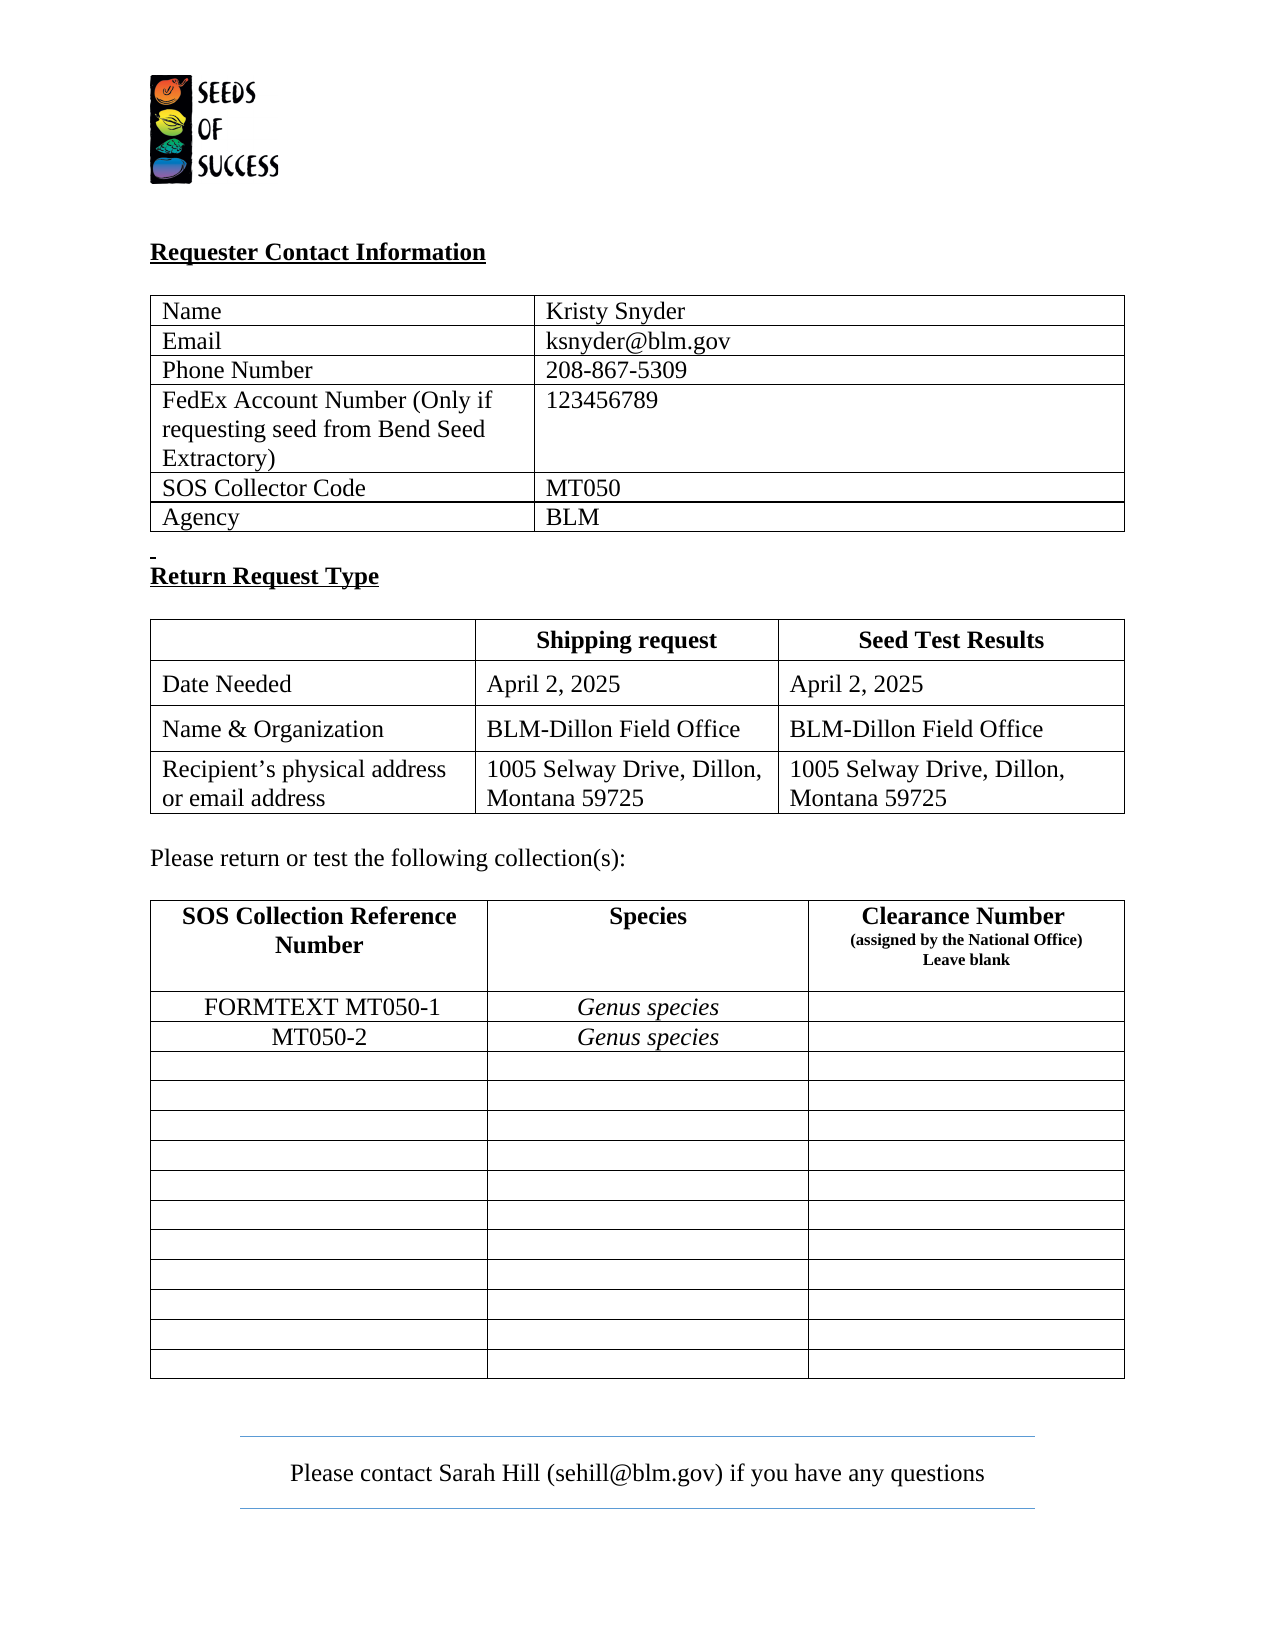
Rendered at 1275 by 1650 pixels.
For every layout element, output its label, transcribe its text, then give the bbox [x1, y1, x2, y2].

table_cell [488, 1350, 808, 1378]
table_cell [151, 1230, 487, 1259]
table_cell [809, 1230, 1124, 1259]
table_cell [809, 1081, 1124, 1110]
table_header Name [151, 296, 534, 325]
table_cell Genus species [488, 992, 808, 1021]
table_cell [488, 1052, 808, 1080]
table_header Species [488, 901, 808, 991]
table_cell [151, 1201, 487, 1229]
table_cell MT050-2 [151, 1022, 487, 1051]
table_cell ksnyder@blm.gov [535, 326, 1124, 354]
table_cell Agency [151, 503, 534, 531]
table_cell April 2, 2025 [779, 661, 1124, 705]
table_cell [151, 1171, 487, 1199]
table_cell [488, 1171, 808, 1199]
table_cell BLM-Dillon Field Office [476, 706, 778, 751]
table_cell 123456789 [535, 385, 1124, 472]
table_cell [151, 1290, 487, 1319]
table_cell [809, 992, 1124, 1021]
table_header Shipping request [476, 620, 778, 659]
table_cell SOS Collector Code [151, 473, 534, 501]
table_cell [151, 1260, 487, 1289]
table_cell [809, 1320, 1124, 1348]
table_header Seed Test Results [779, 620, 1124, 659]
text Please return or test the following collection(s): [150, 843, 1125, 872]
table_cell [809, 1111, 1124, 1140]
table_cell [809, 1201, 1124, 1229]
table_cell Phone Number [151, 356, 534, 384]
table_cell BLM [535, 503, 1124, 531]
table_cell [809, 1022, 1124, 1051]
picture [150, 75, 279, 184]
table_cell MT050 [535, 473, 1124, 501]
table_cell [809, 1141, 1124, 1170]
table_cell FedEx Account Number (Only if requesting seed from Bend Seed Extractory) [151, 385, 534, 472]
table_header [151, 620, 475, 659]
table_header SOS Collection Reference Number [151, 901, 487, 991]
table_cell 1005 Selway Drive, Dillon, Montana 59725 [779, 752, 1124, 813]
table_header Kristy Snyder [535, 296, 1124, 325]
table_cell Name & Organization [151, 706, 475, 751]
table_cell [151, 1052, 487, 1080]
table_cell Email [151, 326, 534, 354]
table_cell [488, 1141, 808, 1170]
table_cell April 2, 2025 [476, 661, 778, 705]
table_cell BLM-Dillon Field Office [779, 706, 1124, 751]
table_cell [809, 1052, 1124, 1080]
table_cell [488, 1230, 808, 1259]
text Requester Contact Information [150, 237, 1125, 266]
table_cell [151, 1081, 487, 1110]
table_header Clearance Number (assigned by the National Office) Leave blank [809, 901, 1124, 991]
table_cell [488, 1201, 808, 1229]
table_cell Genus species [488, 1022, 808, 1051]
table_cell [809, 1260, 1124, 1289]
table_cell [809, 1350, 1124, 1378]
table_cell [151, 1111, 487, 1140]
table_cell Recipient’s physical address or email address [151, 752, 475, 813]
table_cell [809, 1171, 1124, 1199]
table_cell 208-867-5309 [535, 356, 1124, 384]
text Return Request Type [150, 561, 1125, 590]
table_cell [488, 1111, 808, 1140]
table_cell [809, 1290, 1124, 1319]
table_cell [488, 1290, 808, 1319]
table_cell [151, 1141, 487, 1170]
table_cell [488, 1260, 808, 1289]
table_cell [151, 1350, 487, 1378]
table_cell Date Needed [151, 661, 475, 705]
table_cell [488, 1320, 808, 1348]
table_cell [151, 992, 487, 1021]
table_cell [488, 1081, 808, 1110]
table_cell [151, 1320, 487, 1348]
table_cell 1005 Selway Drive, Dillon, Montana 59725 [476, 752, 778, 813]
